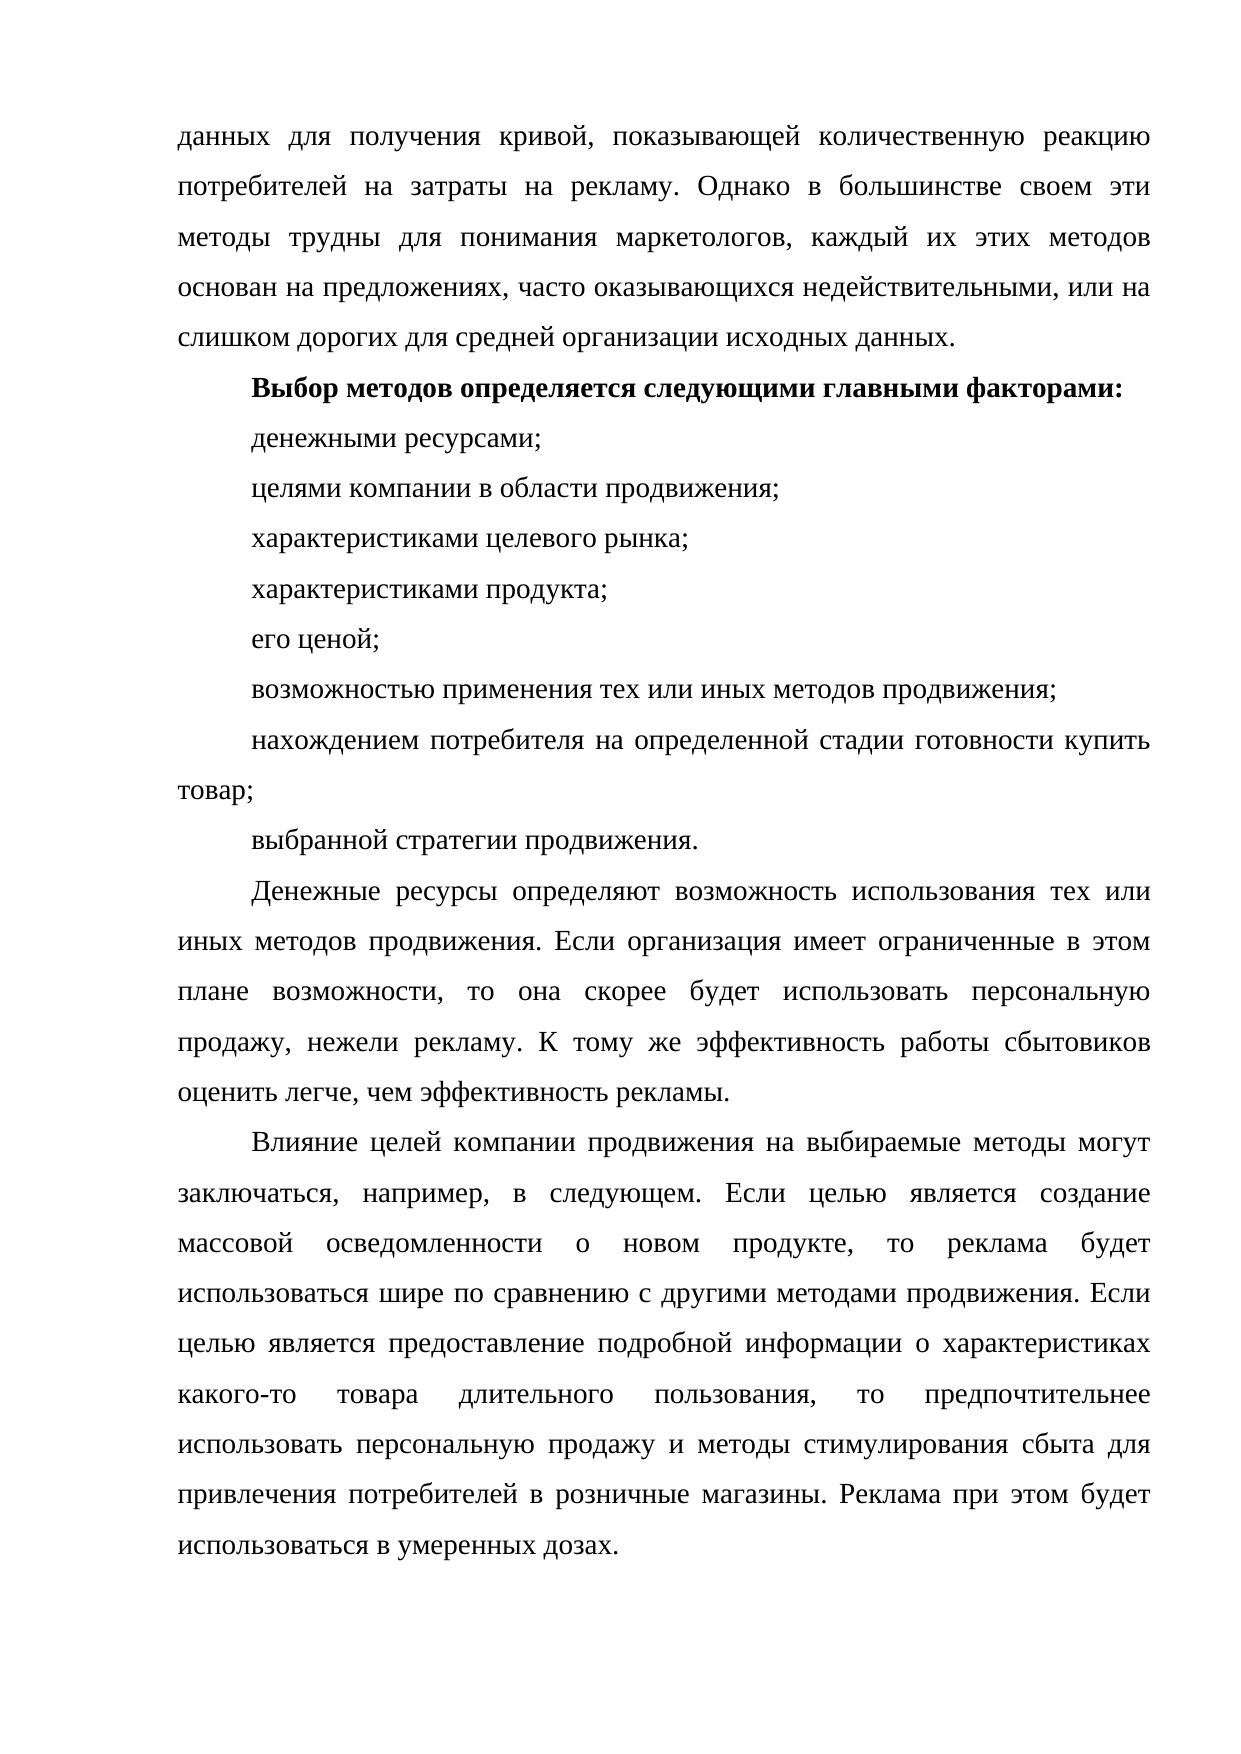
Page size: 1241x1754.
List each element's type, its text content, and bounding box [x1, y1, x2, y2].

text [177, 118, 1152, 353]
text Денежные ресурсы определяют возможность использования тех или иных методов продвижения. Если организация имеет ограниченные в этом плане возможности, то она скорее будет использовать персональную продажу, нежели рекламу. К тому же эффективность работы сбытовиков оценить легче, чем эффективность рекламы. [177, 873, 1152, 1108]
text выбранной стратегии продвижения. [177, 822, 1152, 856]
text характеристиками продукта; [177, 571, 1152, 604]
text его ценой; [177, 621, 1152, 655]
text целями компании в области продвижения; [177, 470, 1152, 504]
text денежными ресурсами; [177, 420, 1152, 453]
text Выбор методов определяется следующими главными факторами: [177, 370, 1152, 403]
text характеристиками целевого рынка; [177, 521, 1152, 554]
text возможностью применения тех или иных методов продвижения; [177, 672, 1152, 705]
text Влияние целей компании продвижения на выбираемые методы могут заключаться, например, в следующем. Если целью является создание массовой осведомленности о новом продукте, то реклама будет использоваться шире по сравнению с другими методами продвижения. Если целью является предоставление подробной информации о характеристиках какого-то товара длительного пользования, то предпочтительнее использовать персональную продажу и методы стимулирования сбыта для привлечения потребителей в розничные магазины. Реклама при этом будет использоваться в умеренных дозах. [177, 1124, 1152, 1560]
text нахождением потребителя на определенной стадии готовности купить товар; [177, 722, 1152, 806]
